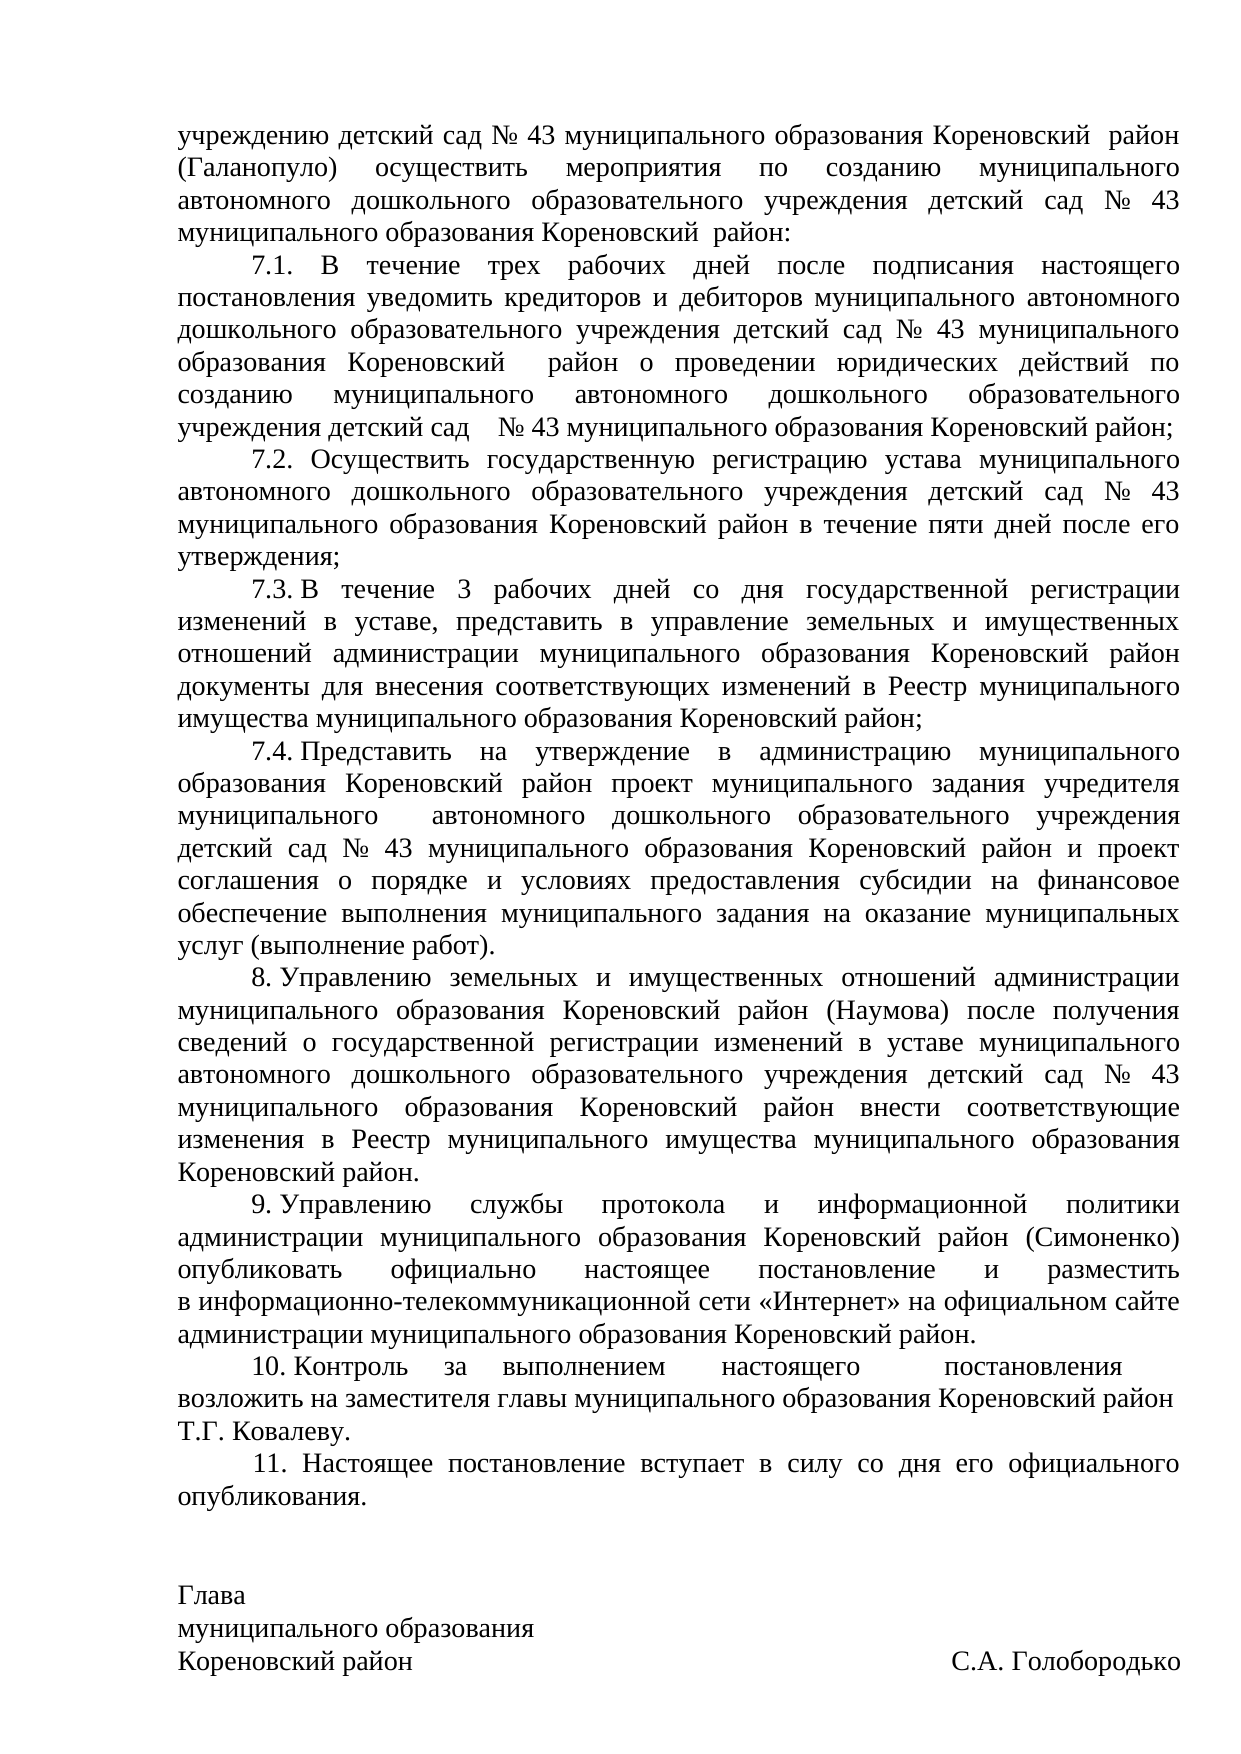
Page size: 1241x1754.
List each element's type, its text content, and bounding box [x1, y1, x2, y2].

text 7.3. В течение 3 рабочих дней со дня государственной регистрации изменений в уставе, представить в управление земельных и имущественных отношений администрации муниципального образования Кореновский район документы для внесения соответствующих изменений в Реестр муниципального имущества муниципального образования Кореновский район; [177, 572, 1181, 734]
text 7.1. В течение трех рабочих дней после подписания настоящего постановления уведомить кредиторов и дебиторов муниципального автономного дошкольного образовательного учреждения детский сад № 43 муниципального образования Кореновский район о проведении юридических действий по созданию муниципального автономного дошкольного образовательного учреждения детский сад № 43 муниципального образования Кореновский район; [177, 248, 1181, 442]
text 7.2. Осуществить государственную регистрацию устава муниципального автономного дошкольного образовательного учреждения детский сад № 43 муниципального образования Кореновский район в течение пяти дней после его утверждения; [177, 442, 1181, 572]
text 7.4. Представить на утверждение в администрацию муниципального образования Кореновский район проект муниципального задания учредителя муниципального автономного дошкольного образовательного учреждения детский сад № 43 муниципального образования Кореновский район и проект соглашения о порядке и условиях предоставления субсидии на финансовое обеспечение выполнения муниципального задания на оказание муниципальных услуг (выполнение работ). [177, 734, 1181, 960]
text 9. Управлению службы протокола и информационной политики администрации муниципального образования Кореновский район (Симоненко) опубликовать официально настоящее постановление и разместить в информационно-телекоммуникационной сети «Интернет» на официальном сайте администрации муниципального образования Кореновский район. [177, 1187, 1181, 1349]
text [177, 118, 1181, 248]
text 8. Управлению земельных и имущественных отношений администрации муниципального образования Кореновский район (Наумова) после получения сведений о государственной регистрации изменений в уставе муниципального автономного дошкольного образовательного учреждения детский сад № 43 муниципального образования Кореновский район внести соответствующие изменения в Реестр муниципального имущества муниципального образования Кореновский район. [177, 960, 1181, 1187]
text 11. Настоящее постановление вступает в силу со дня его официального опубликования. [177, 1446, 1181, 1511]
text возложить на заместителя главы муниципального образования Кореновский район Т.Г. Ковалеву. [177, 1382, 1181, 1446]
table_header Глава муниципального образования Кореновский район [177, 1578, 684, 1678]
table_header С.А. Голобородько [684, 1578, 1181, 1678]
text 10. Контроль за выполнением настоящего постановления [177, 1349, 1181, 1382]
